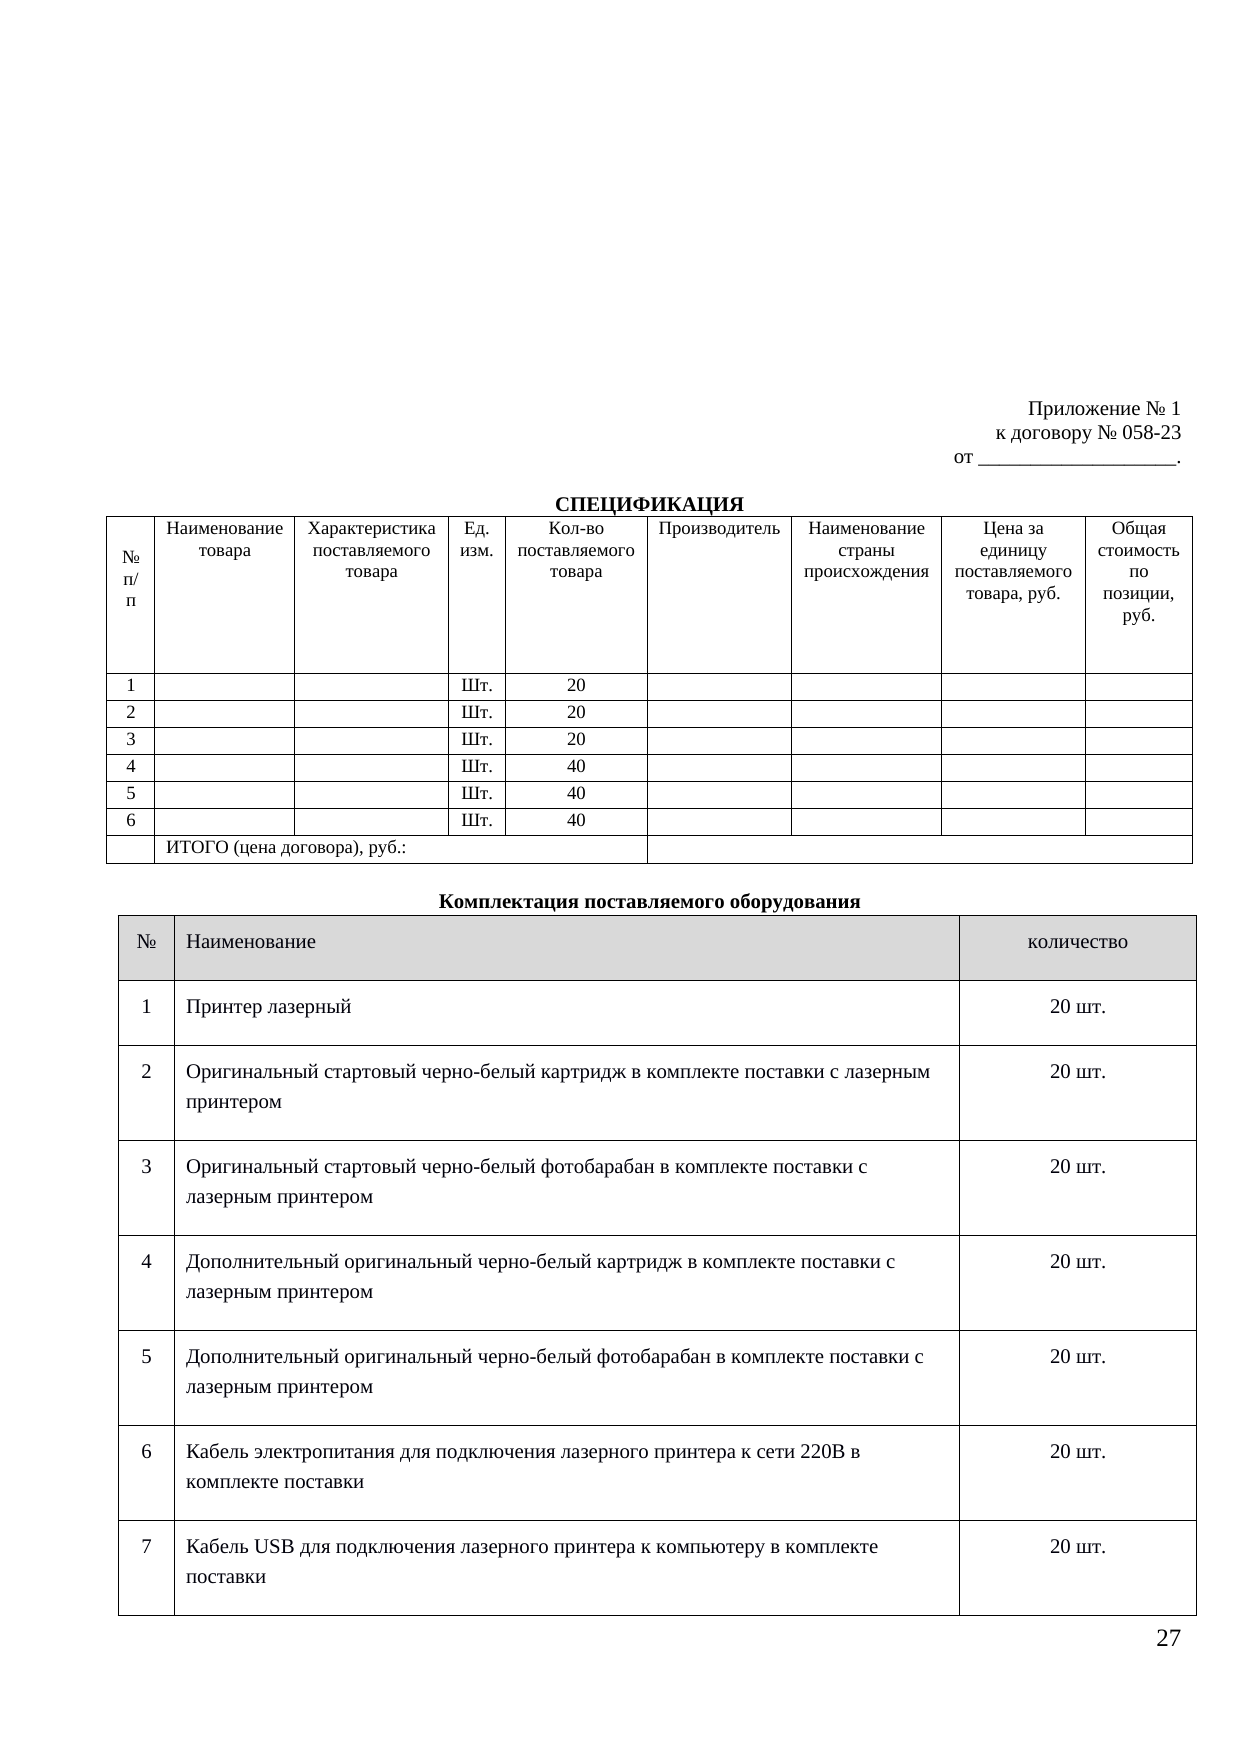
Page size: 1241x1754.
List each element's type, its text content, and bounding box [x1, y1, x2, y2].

table_cell [155, 728, 294, 754]
table_cell Шт. [449, 782, 505, 808]
table_cell [792, 755, 941, 781]
table_cell Кабель электропитания для подключения лазерного принтера к сети 220В в комплекте поставки [175, 1426, 959, 1520]
table_cell [942, 755, 1085, 781]
table_cell [155, 701, 294, 727]
table_cell [295, 782, 448, 808]
table_cell 20 шт. [960, 1141, 1196, 1235]
table_cell Дополнительный оригинальный черно-белый картридж в комплекте поставки с лазерным принтером [175, 1236, 959, 1330]
table_cell [295, 701, 448, 727]
table_cell [792, 674, 941, 700]
table_cell 7 [119, 1521, 174, 1615]
table_cell 40 [506, 782, 647, 808]
table_cell Принтер лазерный [175, 981, 959, 1045]
table_cell 40 [506, 809, 647, 835]
table_header Наименование [175, 916, 959, 980]
table_cell [942, 782, 1085, 808]
table_cell [155, 782, 294, 808]
table_header Общая стоимость по позиции, руб. [1086, 517, 1192, 673]
table_header Кол-во поставляемого товара [506, 517, 647, 673]
table_cell [295, 809, 448, 835]
table_cell 2 [119, 1046, 174, 1140]
table_cell 3 [107, 728, 154, 754]
table_cell [1086, 728, 1192, 754]
table_cell [792, 782, 941, 808]
table_cell Шт. [449, 728, 505, 754]
table_cell 1 [107, 674, 154, 700]
table_header Наименование страны происхождения [792, 517, 941, 673]
table_cell [648, 728, 791, 754]
table_cell [648, 836, 1192, 862]
table_cell Оригинальный стартовый черно-белый фотобарабан в комплекте поставки с лазерным принтером [175, 1141, 959, 1235]
table_cell [648, 782, 791, 808]
table_cell 20 [506, 674, 647, 700]
table_cell Оригинальный стартовый черно-белый картридж в комплекте поставки с лазерным принтером [175, 1046, 959, 1140]
table_header количество [960, 916, 1196, 980]
table_header Наименование товара [155, 517, 294, 673]
table_cell [942, 728, 1085, 754]
text Приложение № 1 [118, 396, 1181, 420]
table_cell Дополнительный оригинальный черно-белый фотобарабан в комплекте поставки с лазерным принтером [175, 1331, 959, 1425]
table_cell [295, 728, 448, 754]
table_cell [295, 755, 448, 781]
table_cell 5 [107, 782, 154, 808]
table_cell 20 шт. [960, 1521, 1196, 1615]
table_cell 6 [107, 809, 154, 835]
table_header № п/п [107, 517, 154, 673]
table_cell Шт. [449, 701, 505, 727]
table_cell 2 [107, 701, 154, 727]
table_cell 20 шт. [960, 1046, 1196, 1140]
table_cell [1086, 674, 1192, 700]
table_cell 20 [506, 701, 647, 727]
table_header № [119, 916, 174, 980]
table_cell [942, 674, 1085, 700]
table_cell 20 шт. [960, 981, 1196, 1045]
table_cell 5 [119, 1331, 174, 1425]
table_cell 4 [107, 755, 154, 781]
table_header Характеристика поставляемого товара [295, 517, 448, 673]
table_cell [295, 674, 448, 700]
table_cell 3 [119, 1141, 174, 1235]
table_cell 4 [119, 1236, 174, 1330]
table_cell 20 [506, 728, 647, 754]
table_cell [942, 809, 1085, 835]
text Комплектация поставляемого оборудования [118, 889, 1181, 913]
text СПЕЦИФИКАЦИЯ [118, 492, 1181, 516]
table_cell [1086, 755, 1192, 781]
table_header Ед. изм. [449, 517, 505, 673]
table_cell 20 шт. [960, 1236, 1196, 1330]
table_cell ИТОГО (цена договора), руб.: [155, 836, 647, 862]
table_cell 20 шт. [960, 1331, 1196, 1425]
table_cell 40 [506, 755, 647, 781]
table_cell [648, 809, 791, 835]
table_cell [107, 836, 154, 862]
table_cell [648, 755, 791, 781]
table_cell [792, 728, 941, 754]
table_cell [1086, 809, 1192, 835]
table_cell 20 шт. [960, 1426, 1196, 1520]
table_cell Кабель USB для подключения лазерного принтера к компьютеру в комплекте поставки [175, 1521, 959, 1615]
table_header Цена за единицу поставляемого товара, руб. [942, 517, 1085, 673]
table_cell [155, 755, 294, 781]
text к договору № 058-23 от ___________________. [568, 420, 1181, 468]
table_cell [942, 701, 1085, 727]
table_header Производитель [648, 517, 791, 673]
table_cell Шт. [449, 809, 505, 835]
table_cell Шт. [449, 755, 505, 781]
table_cell [648, 701, 791, 727]
table_cell [155, 809, 294, 835]
table_cell Шт. [449, 674, 505, 700]
table_cell [792, 809, 941, 835]
table_cell [792, 701, 941, 727]
table_cell 6 [119, 1426, 174, 1520]
table_cell [648, 674, 791, 700]
table_cell [1086, 701, 1192, 727]
table_cell [1086, 782, 1192, 808]
table_cell [155, 674, 294, 700]
table_cell 1 [119, 981, 174, 1045]
